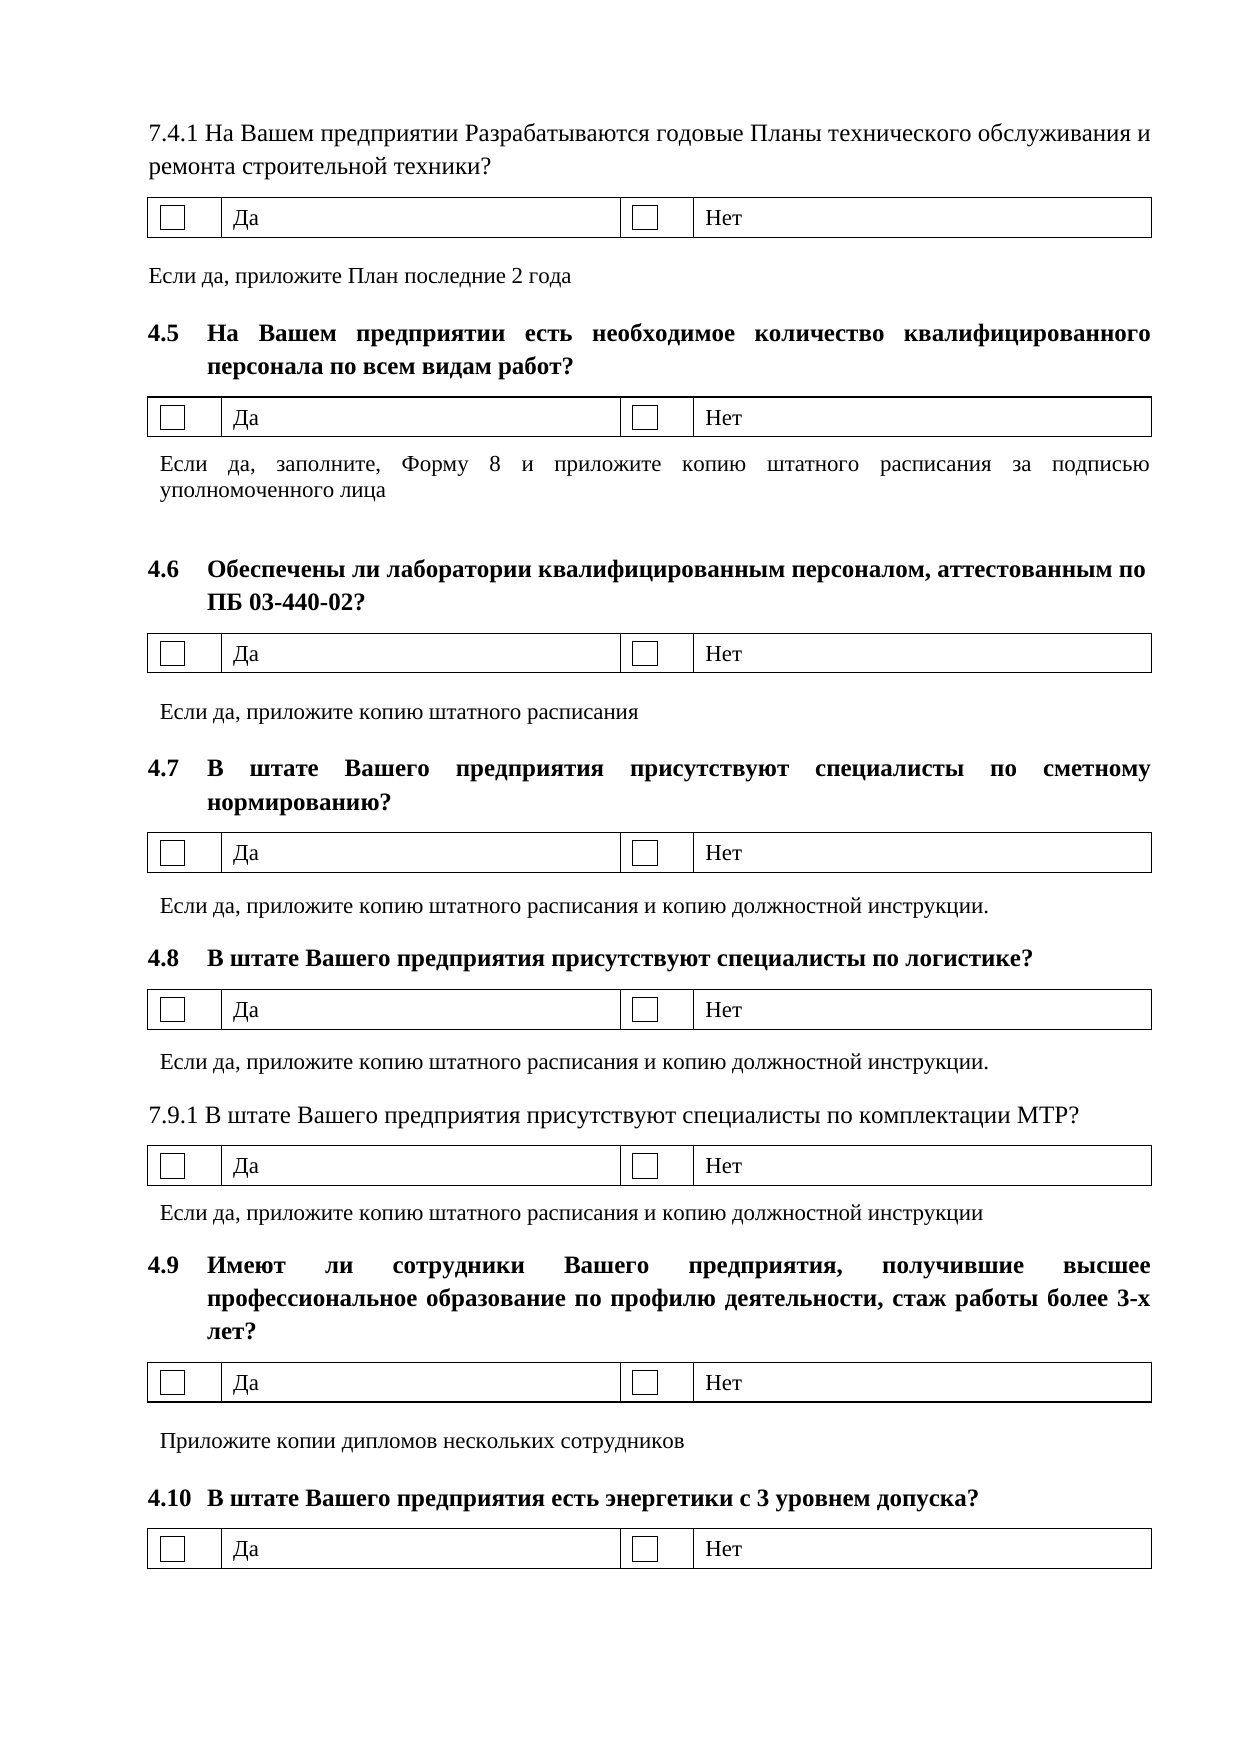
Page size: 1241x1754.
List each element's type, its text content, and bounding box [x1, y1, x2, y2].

list Если да, приложите План последние 2 года [148, 263, 1152, 289]
table_header [148, 1146, 221, 1185]
table_header [148, 833, 221, 872]
table_header Нет [694, 990, 1151, 1028]
table_header Нет [694, 1146, 1151, 1185]
table_header [148, 990, 221, 1028]
table_header [148, 1529, 221, 1568]
list На Вашем предприятии есть необходимое количество квалифицированного персонала по всем видам работ? [148, 318, 1152, 379]
list В штате Вашего предприятия присутствуют специалисты по логистике? [148, 943, 1152, 972]
table_header Да [222, 833, 620, 872]
table_header [621, 833, 693, 872]
table_header Да [222, 1363, 620, 1401]
text Если да, приложите копию штатного расписания и копию должностной инструкции. [159, 1048, 1152, 1075]
table_header [621, 198, 693, 237]
table_header Да [222, 398, 620, 436]
list Приложите копии дипломов нескольких сотрудников [159, 1427, 1152, 1454]
table_header Нет [694, 398, 1151, 436]
table_header Нет [694, 833, 1151, 872]
table_header [621, 634, 693, 672]
list В штате Вашего предприятия есть энергетики с 3 уровнем допуска? [148, 1483, 1152, 1511]
table_header [148, 398, 221, 436]
list 7.4.1 На Вашем предприятии Разрабатываются годовые Планы технического обслуживания и ремонта строительной техники? [148, 118, 1152, 180]
table_header Нет [694, 1363, 1151, 1401]
table_header Нет [694, 1529, 1151, 1568]
table_header [621, 990, 693, 1028]
table_header [148, 1363, 221, 1401]
list В штате Вашего предприятия присутствуют специалисты по сметному нормированию? [148, 753, 1152, 815]
list Обеспечены ли лаборатории квалифицированным персоналом, аттестованным по ПБ 03-440-02? [148, 554, 1152, 616]
table_header [621, 1363, 693, 1401]
table_header [148, 634, 221, 672]
table_header Да [222, 1529, 620, 1568]
table_header Нет [694, 198, 1151, 237]
table_header Нет [694, 634, 1151, 672]
table_header [621, 1146, 693, 1185]
text Если да, приложите копию штатного расписания и копию должностной инструкции [159, 1199, 1152, 1225]
table_header Да [222, 1146, 620, 1185]
table_header [148, 198, 221, 237]
table_header Да [222, 634, 620, 672]
list Имеют ли сотрудники Вашего предприятия, получившие высшее профессиональное образование по профилю деятельности, стаж работы более 3-х лет? [148, 1250, 1152, 1345]
list 7.9.1 В штате Вашего предприятия присутствуют специалисты по комплектации МТР? [148, 1100, 1152, 1128]
text Если да, приложите копию штатного расписания и копию должностной инструкции. [159, 892, 1152, 918]
table_header [621, 1529, 693, 1568]
table_header Да [222, 990, 620, 1028]
table_header Да [222, 198, 620, 237]
table_header [621, 398, 693, 436]
text Если да, заполните, Форму 8 и приложите копию штатного расписания за подписью уполномоченного лица [159, 450, 1152, 502]
list Если да, приложите копию штатного расписания [159, 698, 1152, 725]
